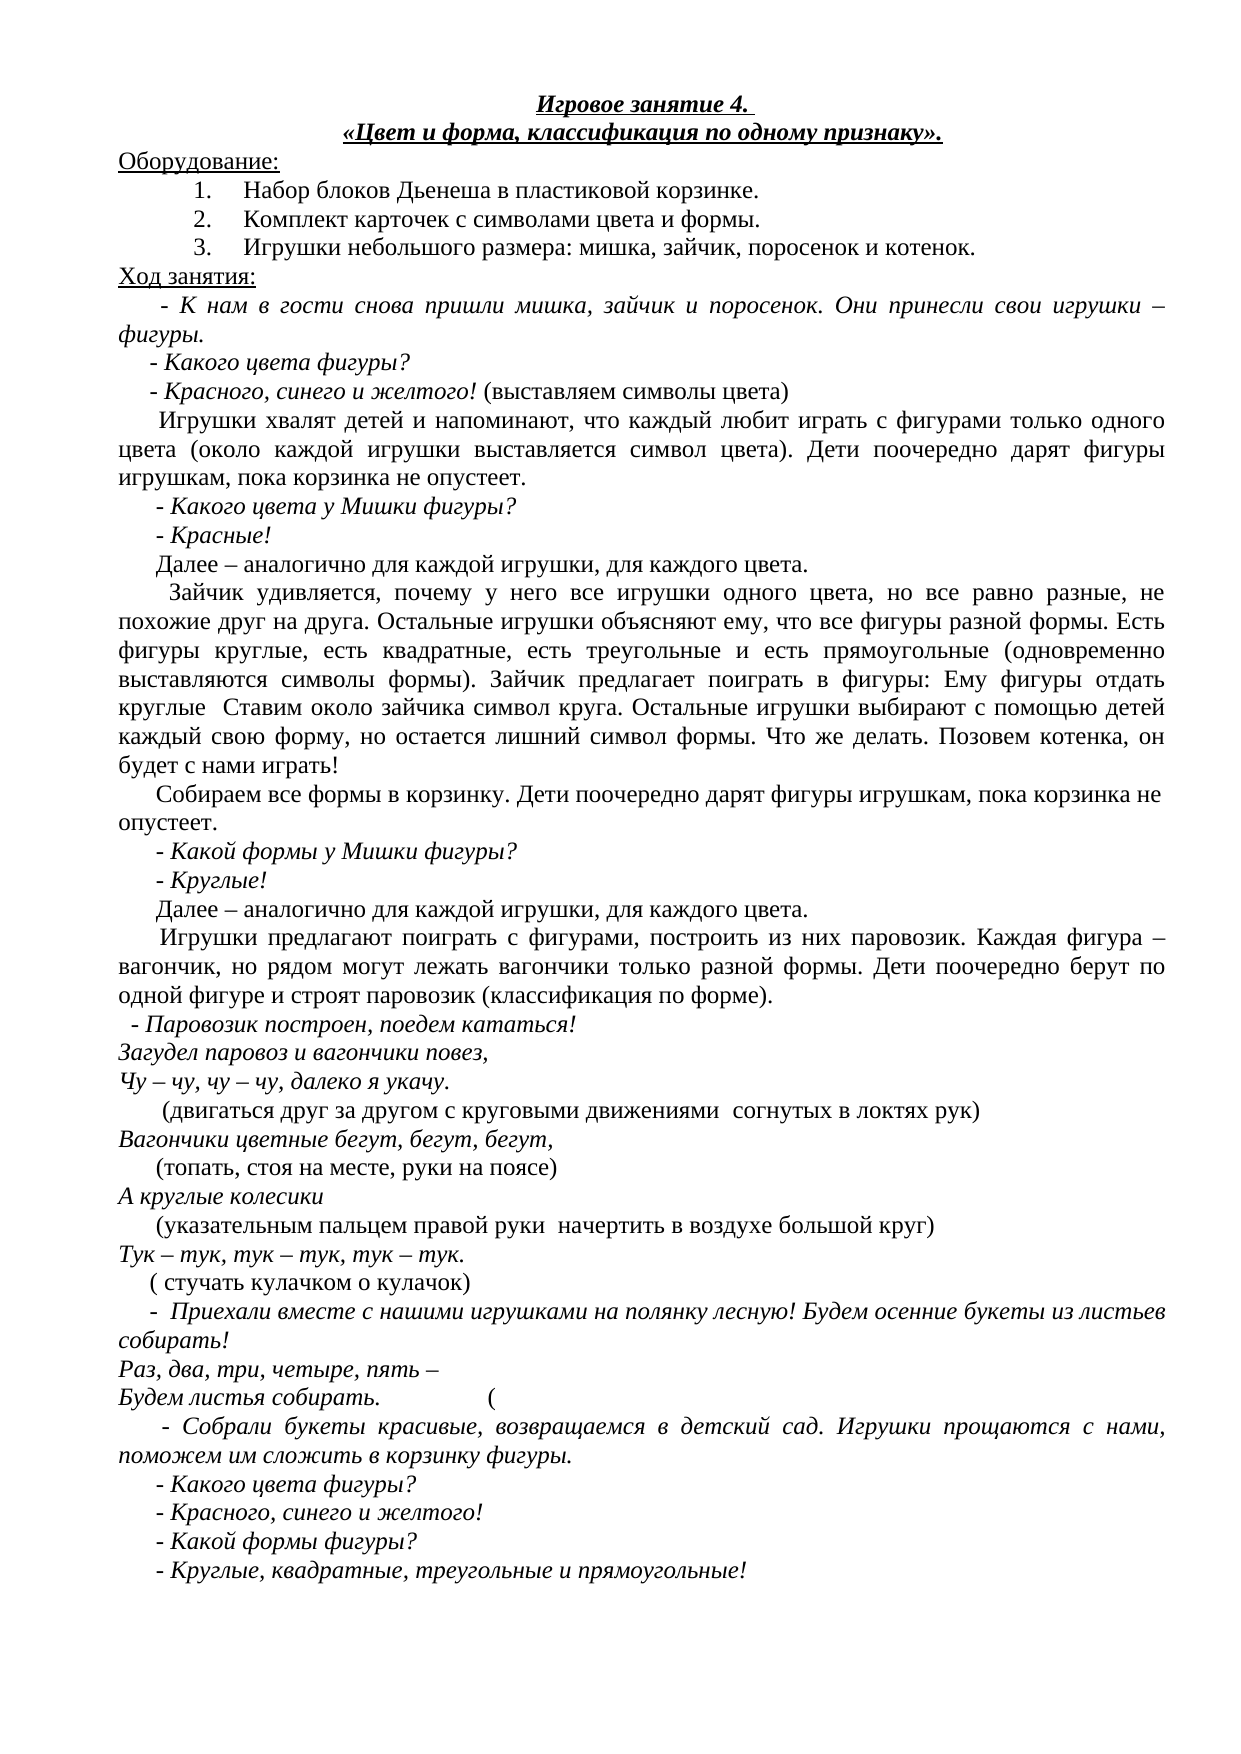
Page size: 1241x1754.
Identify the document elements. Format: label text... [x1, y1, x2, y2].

text Далее – аналогично для каждой игрушки, для каждого цвета. [118, 894, 1167, 922]
text (двигаться друг за другом с круговыми движениями согнутых в локтях рук) [118, 1095, 1167, 1124]
text 2. Комплект карточек с символами цвета и формы. [193, 204, 1167, 232]
text - К нам в гости снова пришли мишка, зайчик и поросенок. Они принесли свои игрушки – фигуры. [118, 290, 1167, 347]
text (указательным пальцем правой руки начертить в воздухе большой круг) [118, 1210, 1167, 1239]
text - Какого цвета фигуры? [118, 347, 1167, 376]
text Вагончики цветные бегут, бегут, бегут, [118, 1124, 1167, 1152]
text ( стучать кулачком о кулачок) [118, 1267, 1167, 1296]
text Игровое занятие 4. [118, 89, 1167, 117]
text А круглые колесики [118, 1181, 1167, 1210]
text Раз, два, три, четыре, пять – Будем листья собирать. ( [118, 1354, 1167, 1411]
text «Цвет и форма, классификация по одному признаку». [118, 117, 1167, 146]
text 1. Набор блоков Дьенеша в пластиковой корзинке. [193, 175, 1167, 204]
text Зайчик удивляется, почему у него все игрушки одного цвета, но все равно разные, не похожие друг на друга. Остальные игрушки объясняют ему, что все фигуры разной формы. Есть фигуры круглые, есть квадратные, есть треугольные и есть прямоугольные (одновременно выставляются символы формы). Зайчик предлагает поиграть в фигуры: Ему фигуры отдать круглые Ставим около зайчика символ круга. Остальные игрушки выбирают с помощью детей каждый свою форму, но остается лишний символ формы. Что же делать. Позовем котенка, он будет с нами играть! [118, 577, 1167, 779]
text - Какой формы фигуры? [118, 1526, 1167, 1555]
text - Какого цвета фигуры? [118, 1469, 1167, 1497]
text - Приехали вместе с нашими игрушками на полянку лесную! Будем осенние букеты из листьев собирать! [118, 1296, 1167, 1354]
text (топать, стоя на месте, руки на поясе) [118, 1152, 1167, 1181]
text - Круглые, квадратные, треугольные и прямоугольные! [118, 1555, 1167, 1584]
text Далее – аналогично для каждой игрушки, для каждого цвета. [118, 549, 1167, 577]
text Загудел паровоз и вагончики повез, [118, 1037, 1167, 1066]
text - Круглые! [118, 865, 1167, 894]
text - Собрали букеты красивые, возвращаемся в детский сад. Игрушки прощаются с нами, поможем им сложить в корзинку фигуры. [118, 1411, 1167, 1469]
text Собираем все формы в корзинку. Дети поочередно дарят фигуры игрушкам, пока корзинка не опустеет. [118, 779, 1167, 836]
text Ход занятия: [118, 261, 1167, 290]
text Игрушки хвалят детей и напоминают, что каждый любит играть с фигурами только одного цвета (около каждой игрушки выставляется символ цвета). Дети поочередно дарят фигуры игрушкам, пока корзинка не опустеет. [118, 405, 1167, 491]
text Игрушки предлагают поиграть с фигурами, построить из них паровозик. Каждая фигура – вагончик, но рядом могут лежать вагончики только разной формы. Дети поочередно берут по одной фигуре и строят паровозик (классификация по форме). [118, 922, 1167, 1009]
text Оборудование: [118, 146, 1167, 175]
text - Красного, синего и желтого! (выставляем символы цвета) [118, 376, 1167, 405]
text - Красного, синего и желтого! [118, 1497, 1167, 1526]
text - Какого цвета у Мишки фигуры? [118, 491, 1167, 520]
text - Паровозик построен, поедем кататься! [118, 1009, 1167, 1037]
text - Какой формы у Мишки фигуры? [118, 836, 1167, 865]
text Чу – чу, чу – чу, далеко я укачу. [118, 1066, 1167, 1095]
text Тук – тук, тук – тук, тук – тук. [118, 1239, 1167, 1267]
text - Красные! [118, 520, 1167, 549]
text 3. Игрушки небольшого размера: мишка, зайчик, поросенок и котенок. [193, 232, 1167, 261]
